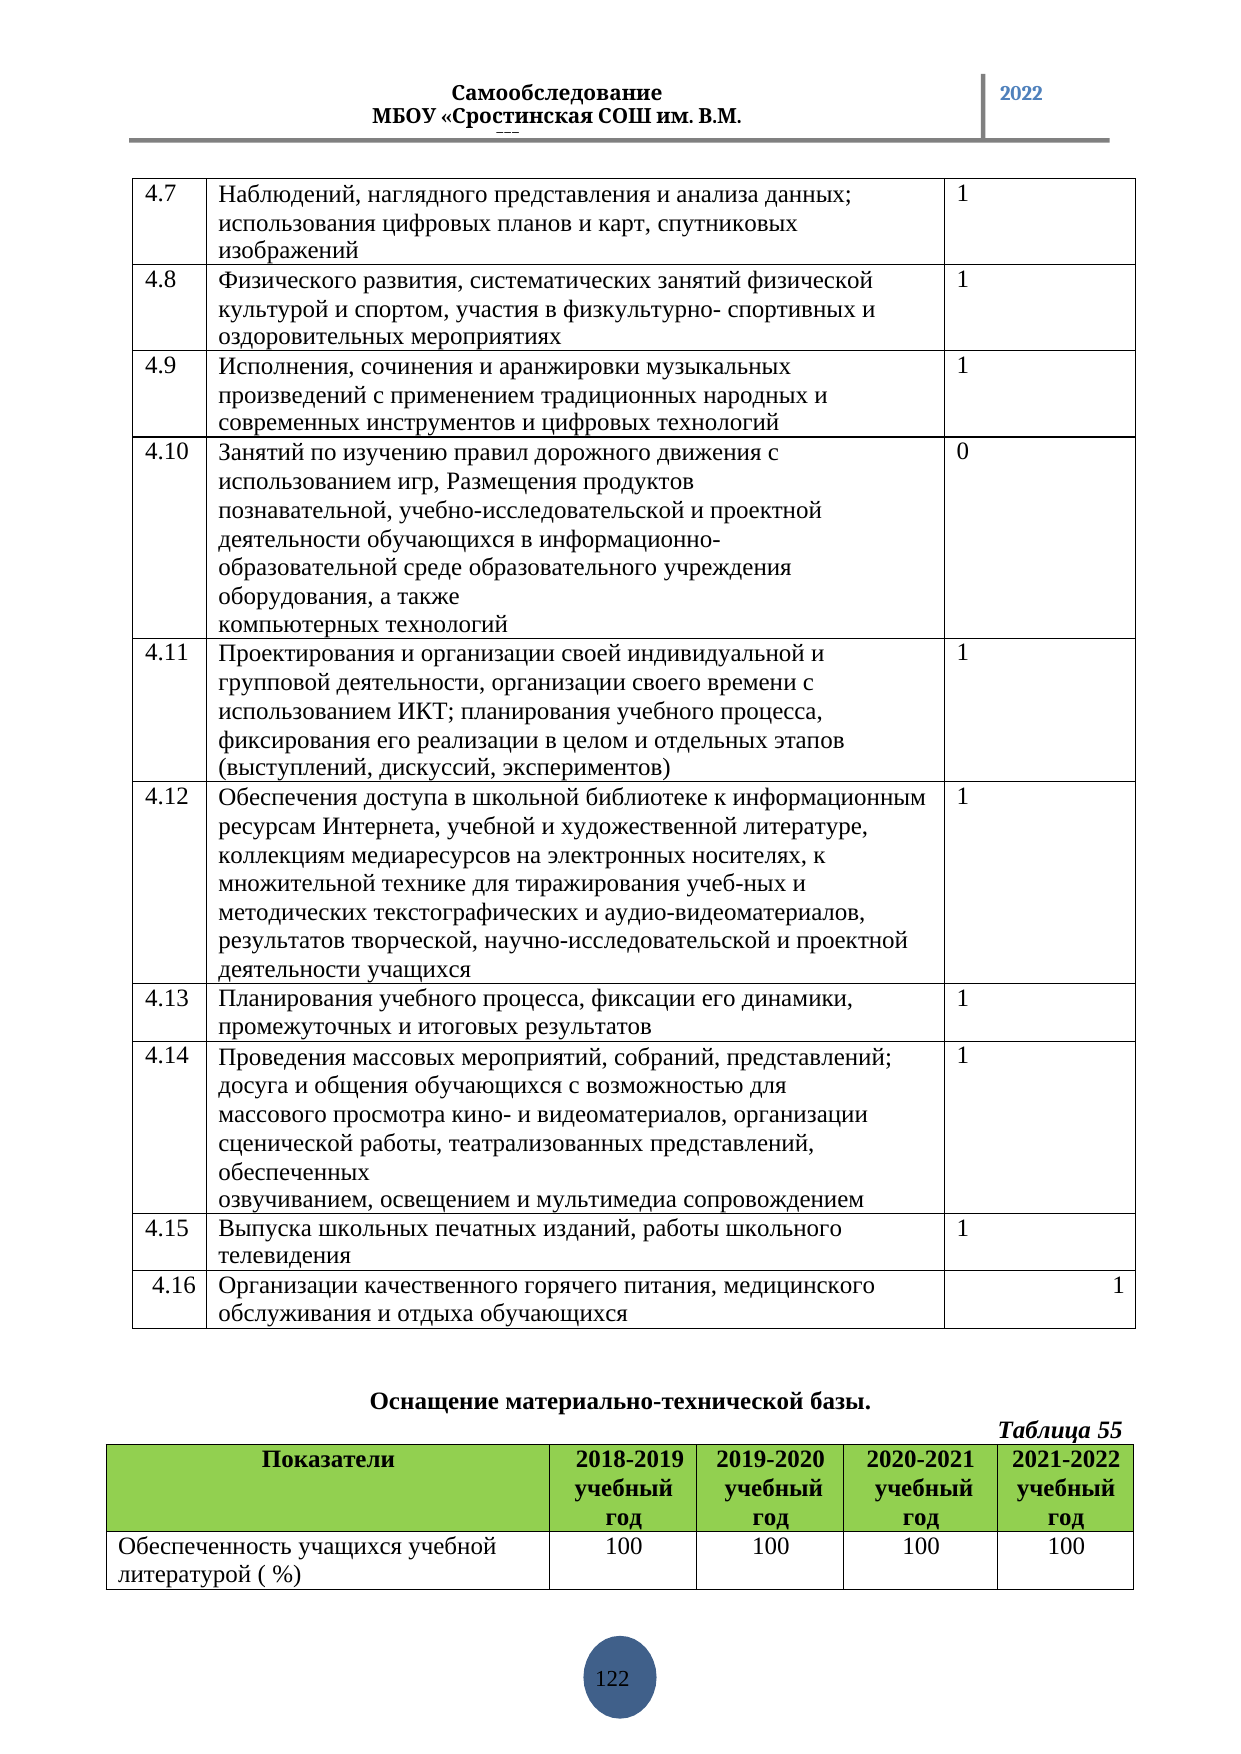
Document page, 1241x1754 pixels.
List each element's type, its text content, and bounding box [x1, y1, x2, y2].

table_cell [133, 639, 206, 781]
subtitle Оснащение материально-технической базы. [75, 1386, 1165, 1415]
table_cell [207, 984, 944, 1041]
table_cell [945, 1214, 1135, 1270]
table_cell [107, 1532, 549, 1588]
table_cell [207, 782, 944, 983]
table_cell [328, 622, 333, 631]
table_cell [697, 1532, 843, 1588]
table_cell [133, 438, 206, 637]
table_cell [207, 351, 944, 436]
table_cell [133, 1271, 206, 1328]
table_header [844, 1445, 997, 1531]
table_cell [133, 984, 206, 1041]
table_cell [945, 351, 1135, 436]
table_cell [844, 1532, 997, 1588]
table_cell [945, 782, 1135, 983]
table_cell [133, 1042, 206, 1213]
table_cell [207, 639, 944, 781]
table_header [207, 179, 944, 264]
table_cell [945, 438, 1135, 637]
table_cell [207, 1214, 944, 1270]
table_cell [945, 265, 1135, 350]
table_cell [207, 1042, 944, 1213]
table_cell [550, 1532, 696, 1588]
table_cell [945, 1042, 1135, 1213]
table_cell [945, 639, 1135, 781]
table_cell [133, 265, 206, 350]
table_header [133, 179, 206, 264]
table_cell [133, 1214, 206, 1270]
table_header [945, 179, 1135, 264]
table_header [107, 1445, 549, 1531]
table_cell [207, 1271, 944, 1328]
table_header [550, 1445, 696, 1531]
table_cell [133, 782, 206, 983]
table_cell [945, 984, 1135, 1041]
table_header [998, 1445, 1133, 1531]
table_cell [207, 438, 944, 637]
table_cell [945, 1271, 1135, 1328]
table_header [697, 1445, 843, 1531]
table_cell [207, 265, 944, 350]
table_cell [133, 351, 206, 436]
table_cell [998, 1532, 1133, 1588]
text Таблица 55 [954, 1415, 1165, 1444]
